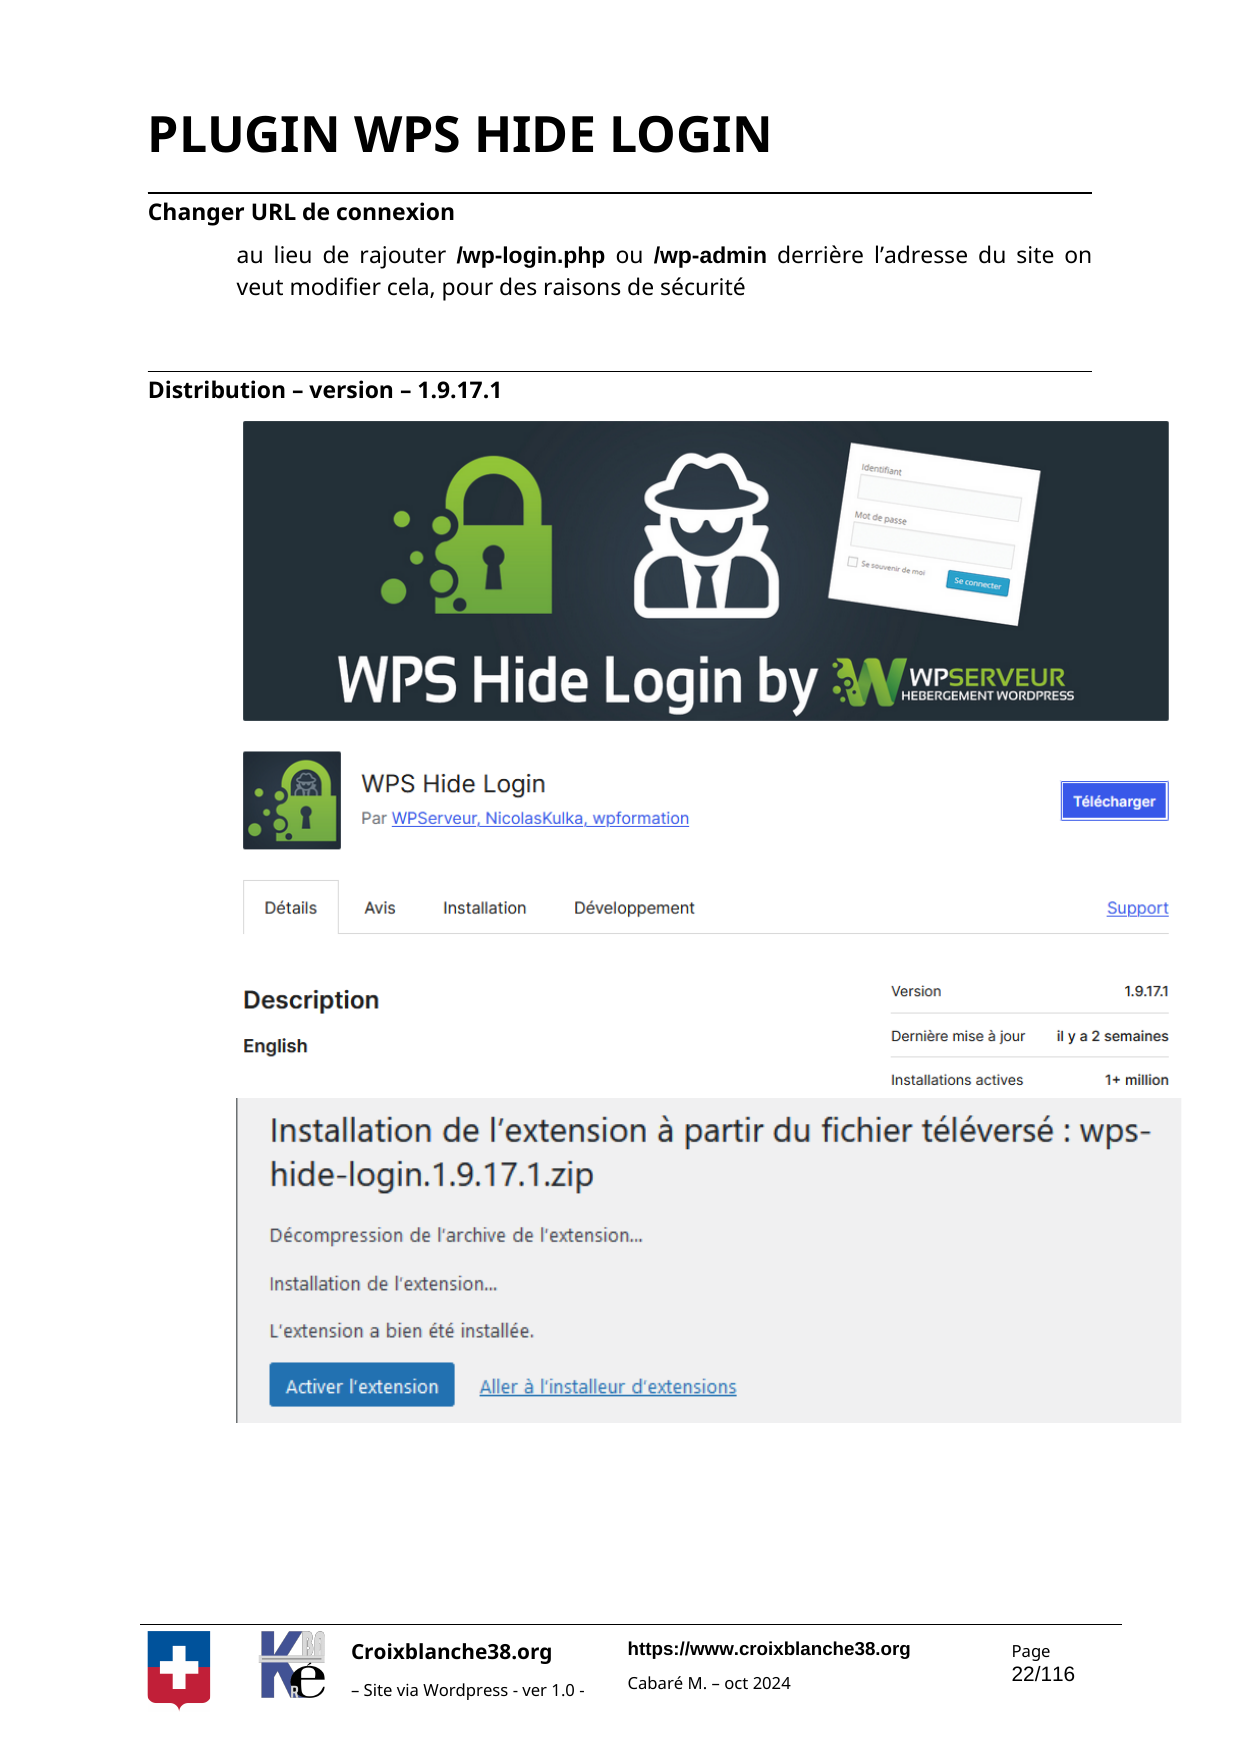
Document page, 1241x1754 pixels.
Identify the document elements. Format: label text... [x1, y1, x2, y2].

picture [147, 1631, 211, 1712]
text au lieu de rajouter /wp-login.php ou /wp-admin derrière l’adresse du site on veut modifier cela, pour des raisons de sécurité [236, 239, 1092, 302]
picture [236, 418, 1182, 1087]
subtitle Changer URL de connexion [148, 194, 1092, 227]
picture [236, 1098, 1182, 1423]
picture [258, 1631, 325, 1698]
subtitle Distribution – version – 1.9.17.1 [148, 372, 1092, 406]
subtitle Plugin WPS Hide Login [148, 99, 1092, 167]
